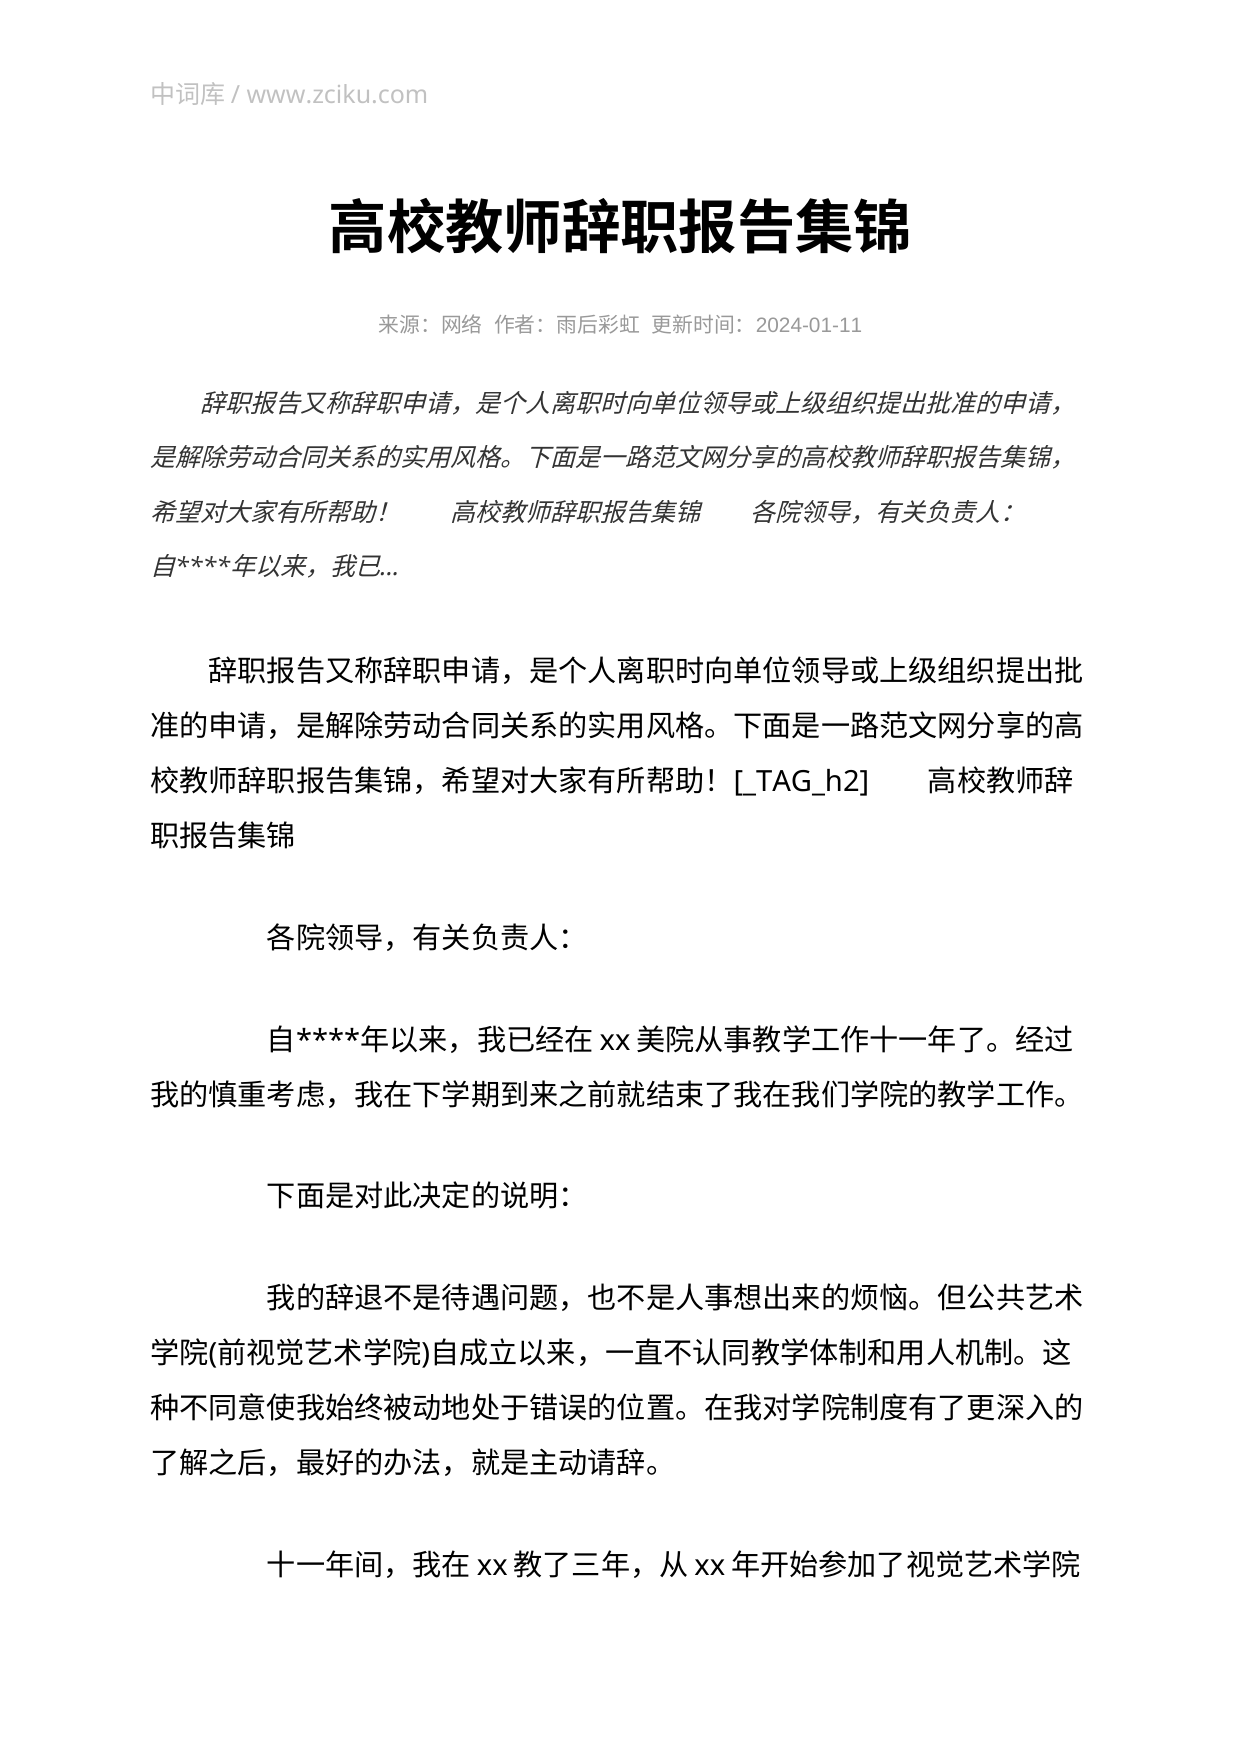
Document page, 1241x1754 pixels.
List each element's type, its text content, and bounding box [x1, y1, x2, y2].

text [150, 1541, 1090, 1584]
text 下面是对此决定的说明： [150, 1173, 1090, 1215]
text 我的辞退不是待遇问题，也不是人事想出来的烦恼。但公共艺术学院(前视觉艺术学院)自成立以来，一直不认同教学体制和用人机制。这种不同意使我始终被动地处于错误的位置。在我对学院制度有了更深入的了解之后，最好的办法，就是主动请辞。 [150, 1275, 1090, 1482]
text 辞职报告又称辞职申请，是个人离职时向单位领导或上级组织提出批准的申请，是解除劳动合同关系的实用风格。下面是一路范文网分享的高校教师辞职报告集锦，希望对大家有所帮助！[_TAG_h2] 高校教师辞职报告集锦 [150, 648, 1090, 855]
text 各院领导，有关负责人： [150, 914, 1090, 957]
text 来源：网络 作者：雨后彩虹 更新时间：2024-01-11 [150, 313, 1090, 337]
text 自****年以来，我已经在xx美院从事教学工作十一年了。经过我的慎重考虑，我在下学期到来之前就结束了我在我们学院的教学工作。 [150, 1016, 1090, 1113]
text 辞职报告又称辞职申请，是个人离职时向单位领导或上级组织提出批准的申请，是解除劳动合同关系的实用风格。下面是一路范文网分享的高校教师辞职报告集锦，希望对大家有所帮助！ 高校教师辞职报告集锦 各院领导，有关负责人： 自****年以来，我已... [150, 383, 1090, 583]
subtitle 高校教师辞职报告集锦 [150, 181, 1090, 266]
